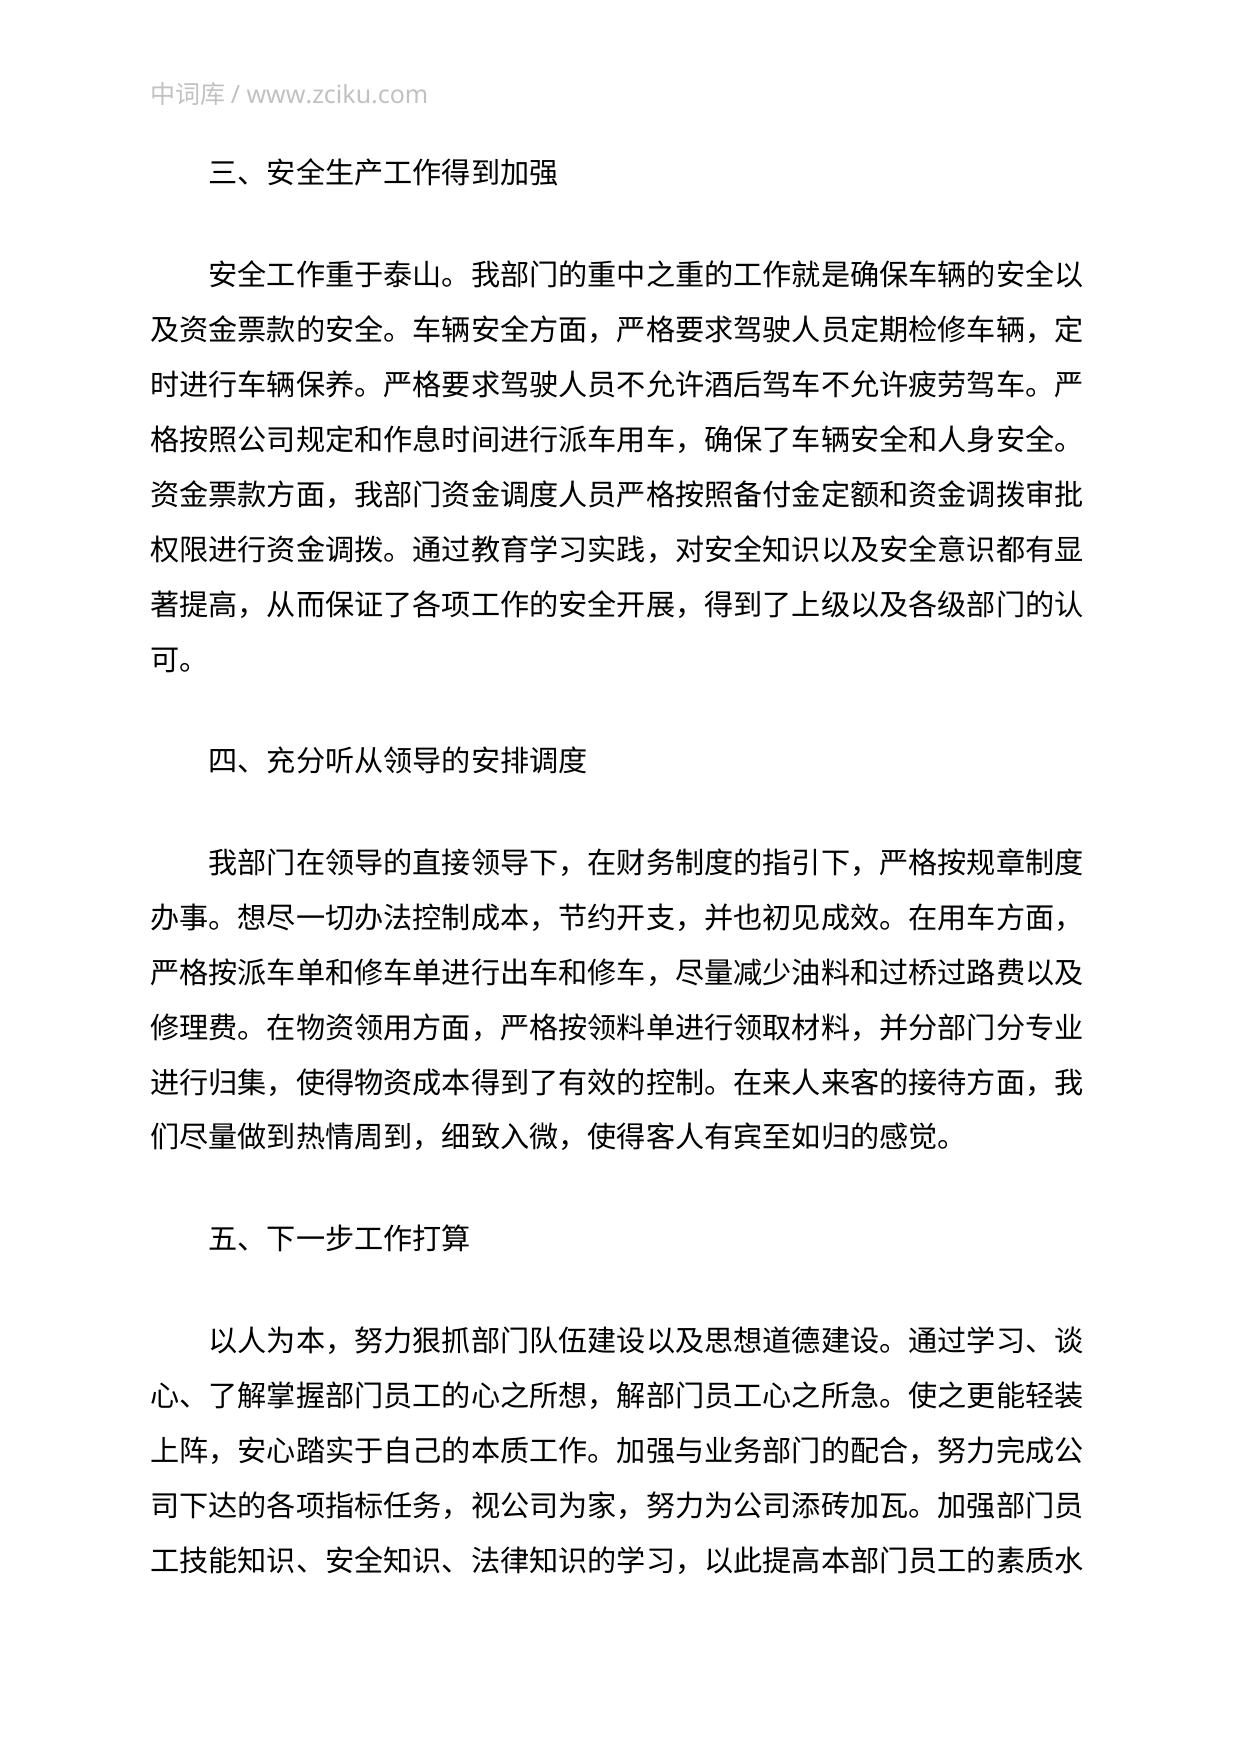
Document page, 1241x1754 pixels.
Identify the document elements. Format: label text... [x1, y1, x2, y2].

text 安全工作重于泰山。我部门的重中之重的工作就是确保车辆的安全以及资金票款的安全。车辆安全方面，严格要求驾驶人员定期检修车辆，定时进行车辆保养。严格要求驾驶人员不允许酒后驾车不允许疲劳驾车。严格按照公司规定和作息时间进行派车用车，确保了车辆安全和人身安全。资金票款方面，我部门资金调度人员严格按照备付金定额和资金调拨审批权限进行资金调拨。通过教育学习实践，对安全知识以及安全意识都有显著提高，从而保证了各项工作的安全开展，得到了上级以及各级部门的认可。 [150, 252, 1090, 678]
text 五、下一步工作打算 [150, 1216, 1090, 1258]
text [150, 1318, 1090, 1579]
text 三、安全生产工作得到加强 [150, 150, 1090, 192]
text 四、充分听从领导的安排调度 [150, 738, 1090, 780]
text 我部门在领导的直接领导下，在财务制度的指引下，严格按规章制度办事。想尽一切办法控制成本，节约开支，并也初见成效。在用车方面，严格按派车单和修车单进行出车和修车，尽量减少油料和过桥过路费以及修理费。在物资领用方面，严格按领料单进行领取材料，并分部门分专业进行归集，使得物资成本得到了有效的控制。在来人来客的接待方面，我们尽量做到热情周到，细致入微，使得客人有宾至如归的感觉。 [150, 839, 1090, 1156]
